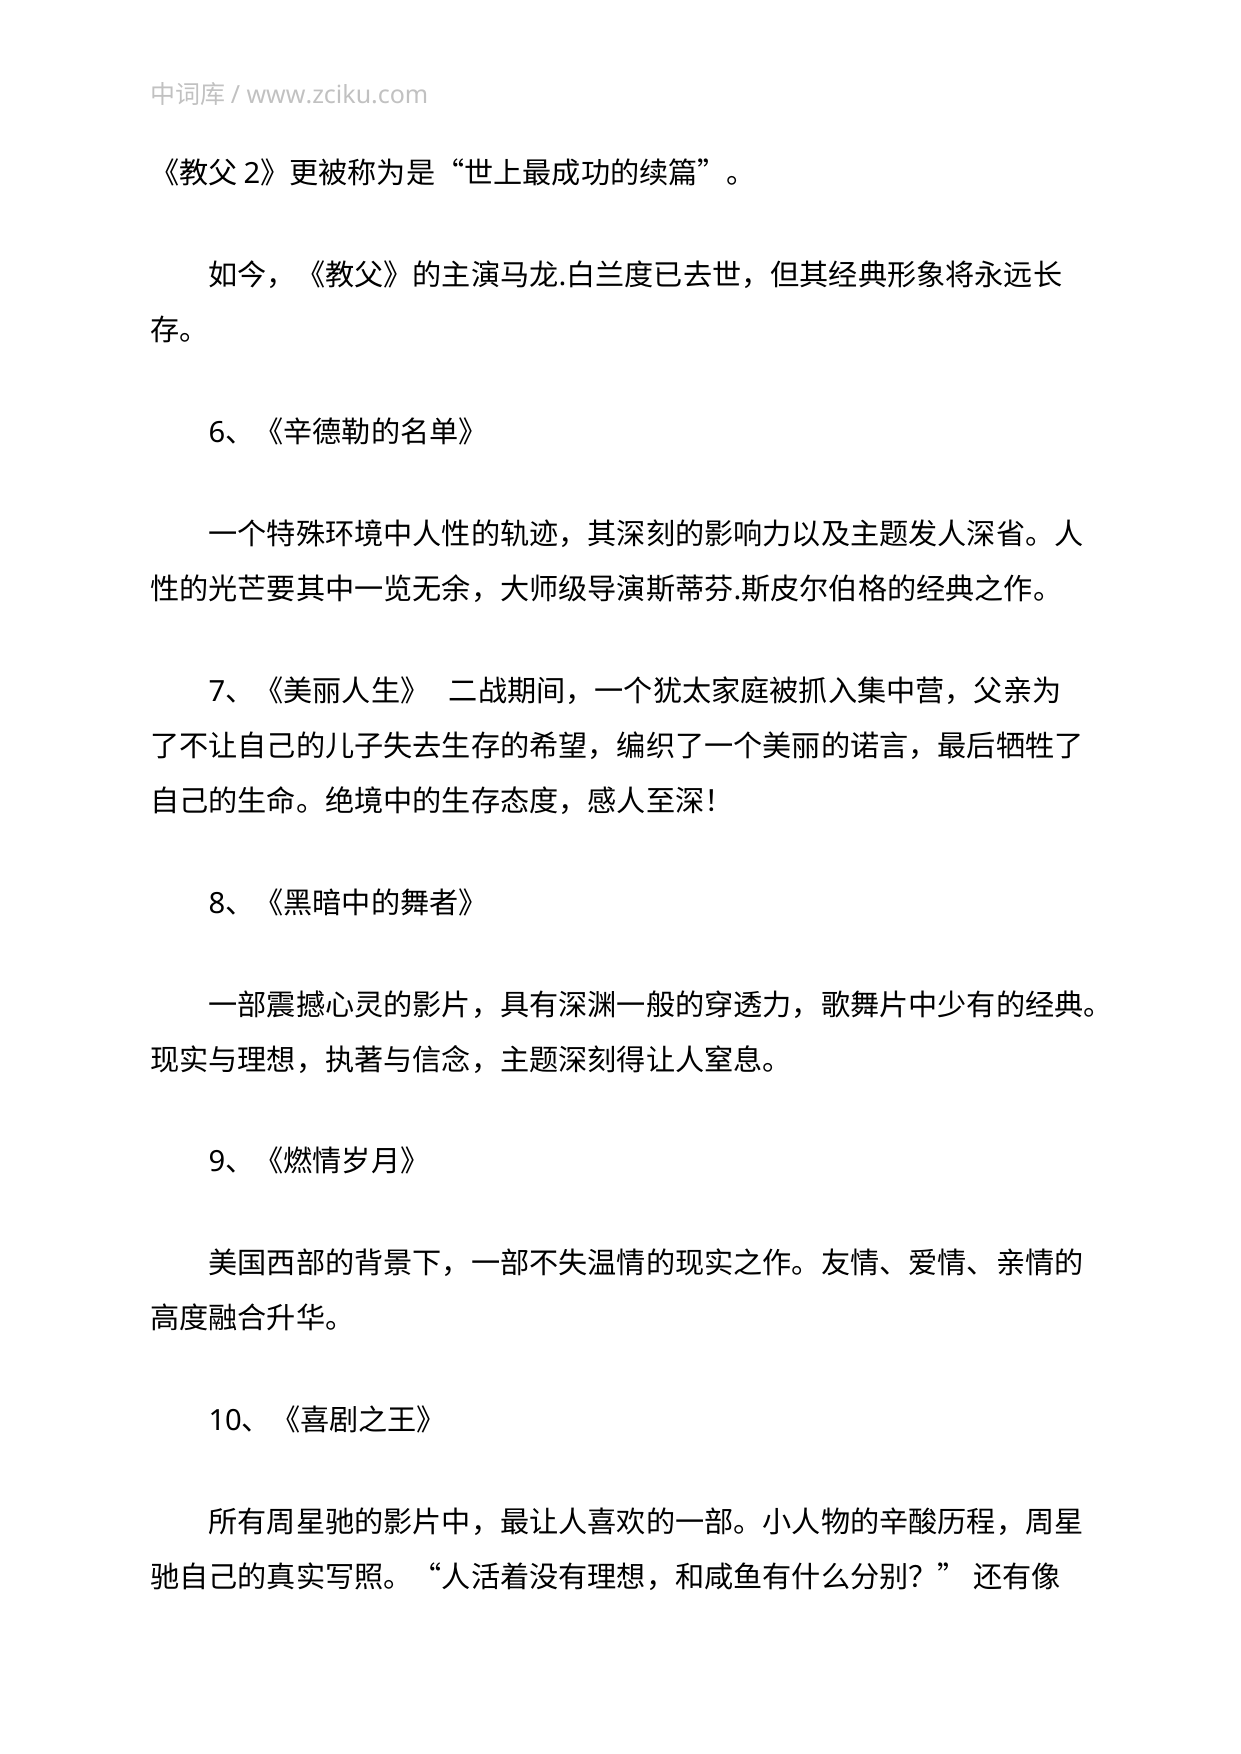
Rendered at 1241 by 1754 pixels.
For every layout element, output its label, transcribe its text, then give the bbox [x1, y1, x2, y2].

text 如今，《教父》的主演马龙.白兰度已去世，但其经典形象将永远长存。 [150, 252, 1090, 349]
text 7、《美丽人生》 二战期间，一个犹太家庭被抓入集中营，父亲为了不让自己的儿子失去生存的希望，编织了一个美丽的诺言，最后牺牲了自己的生命。绝境中的生存态度，感人至深！ [150, 668, 1090, 820]
text 一个特殊环境中人性的轨迹，其深刻的影响力以及主题发人深省。人性的光芒要其中一览无余，大师级导演斯蒂芬.斯皮尔伯格的经典之作。 [150, 511, 1090, 608]
text 8、《黑暗中的舞者》 [150, 879, 1090, 922]
text 9、《燃情岁月》 [150, 1138, 1090, 1180]
text 6、《辛德勒的名单》 [150, 409, 1090, 451]
text 一部震撼心灵的影片，具有深渊一般的穿透力，歌舞片中少有的经典。现实与理想，执著与信念，主题深刻得让人窒息。 [150, 981, 1090, 1078]
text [150, 150, 1090, 192]
text 10、《喜剧之王》 [150, 1397, 1090, 1439]
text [150, 1498, 1090, 1596]
text 美国西部的背景下，一部不失温情的现实之作。友情、爱情、亲情的高度融合升华。 [150, 1240, 1090, 1337]
